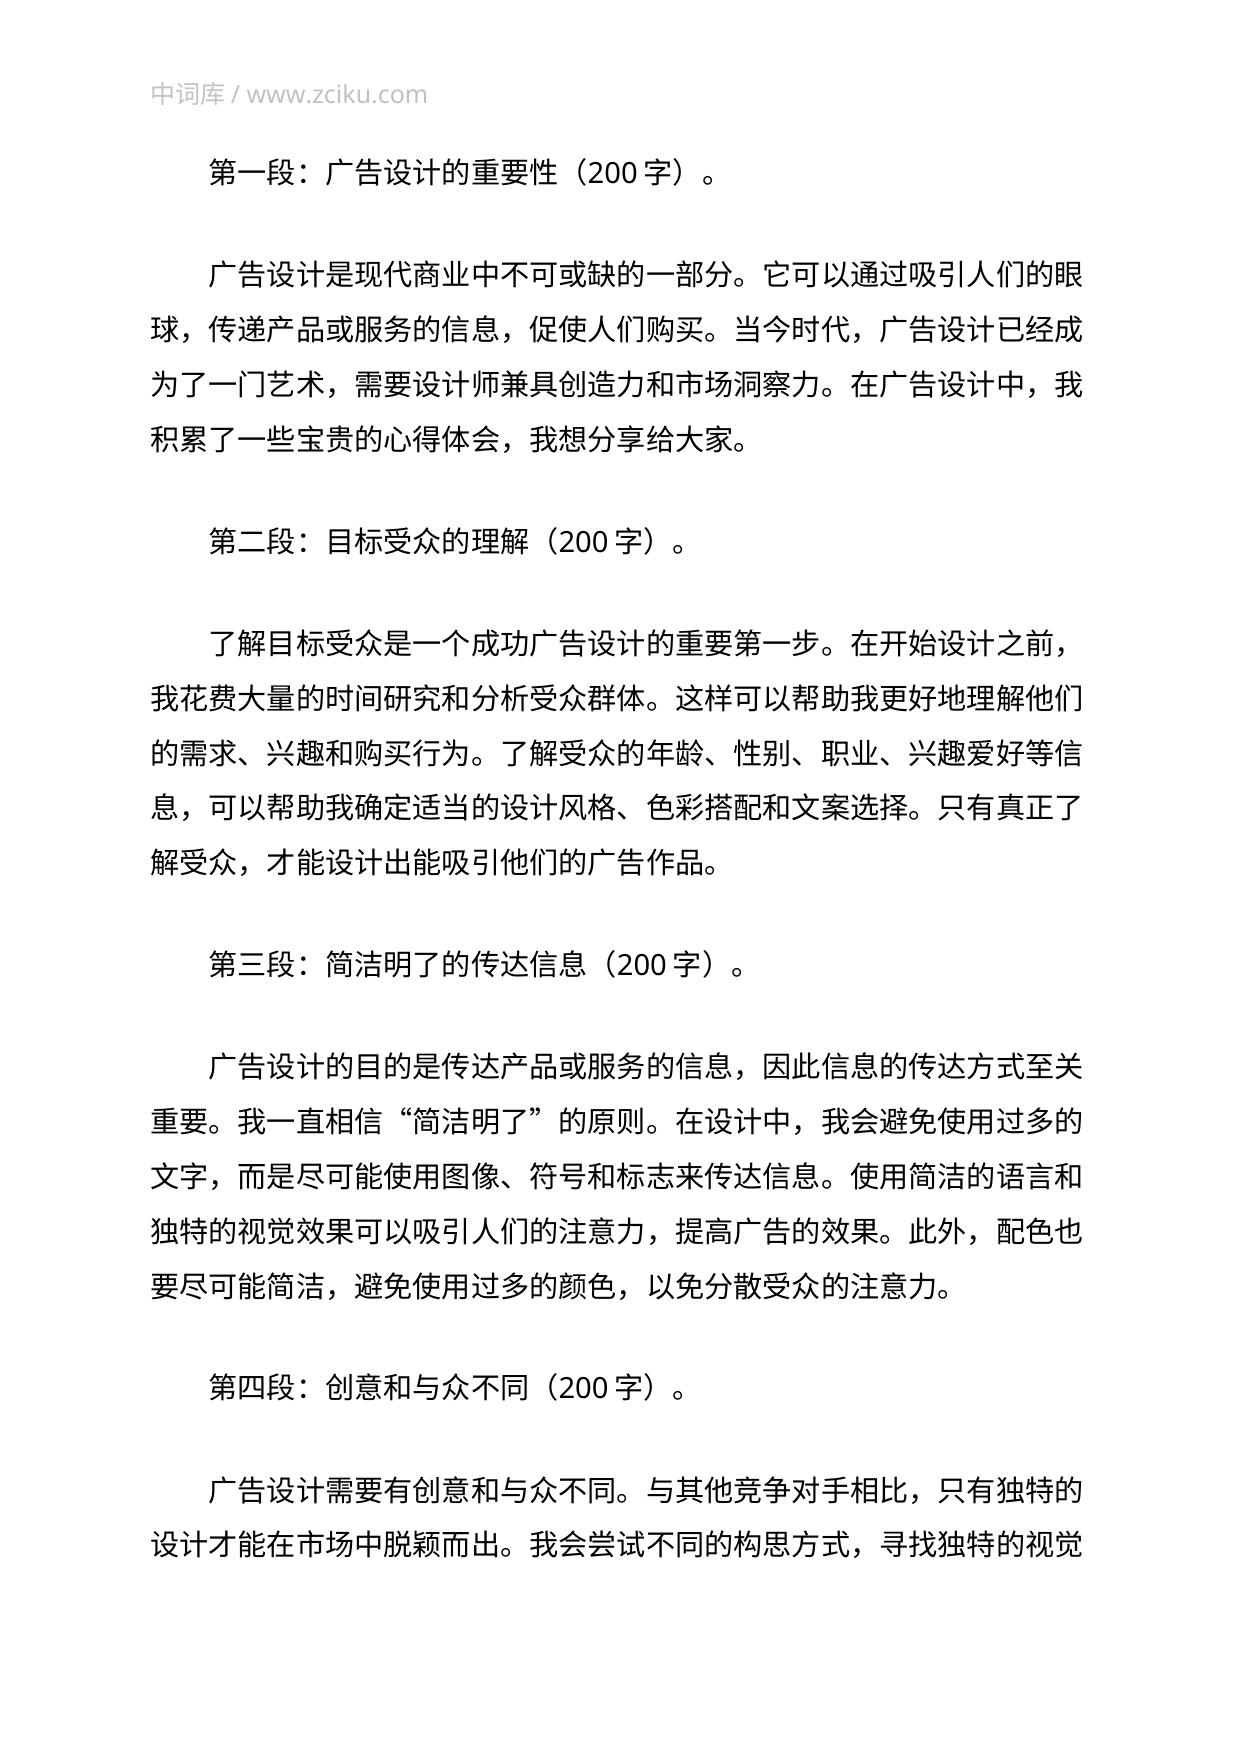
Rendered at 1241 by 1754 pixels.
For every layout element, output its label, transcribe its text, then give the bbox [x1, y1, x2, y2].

text 广告设计的目的是传达产品或服务的信息，因此信息的传达方式至关重要。我一直相信“简洁明了”的原则。在设计中，我会避免使用过多的文字，而是尽可能使用图像、符号和标志来传达信息。使用简洁的语言和独特的视觉效果可以吸引人们的注意力，提高广告的效果。此外，配色也要尽可能简洁，避免使用过多的颜色，以免分散受众的注意力。 [150, 1044, 1090, 1306]
text 第三段：简洁明了的传达信息（200字）。 [150, 942, 1090, 984]
text 第二段：目标受众的理解（200字）。 [150, 518, 1090, 561]
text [150, 1467, 1090, 1564]
text 第一段：广告设计的重要性（200字）。 [150, 150, 1090, 192]
text 了解目标受众是一个成功广告设计的重要第一步。在开始设计之前，我花费大量的时间研究和分析受众群体。这样可以帮助我更好地理解他们的需求、兴趣和购买行为。了解受众的年龄、性别、职业、兴趣爱好等信息，可以帮助我确定适当的设计风格、色彩搭配和文案选择。只有真正了解受众，才能设计出能吸引他们的广告作品。 [150, 620, 1090, 882]
text 第四段：创意和与众不同（200字）。 [150, 1365, 1090, 1407]
text 广告设计是现代商业中不可或缺的一部分。它可以通过吸引人们的眼球，传递产品或服务的信息，促使人们购买。当今时代，广告设计已经成为了一门艺术，需要设计师兼具创造力和市场洞察力。在广告设计中，我积累了一些宝贵的心得体会，我想分享给大家。 [150, 252, 1090, 459]
